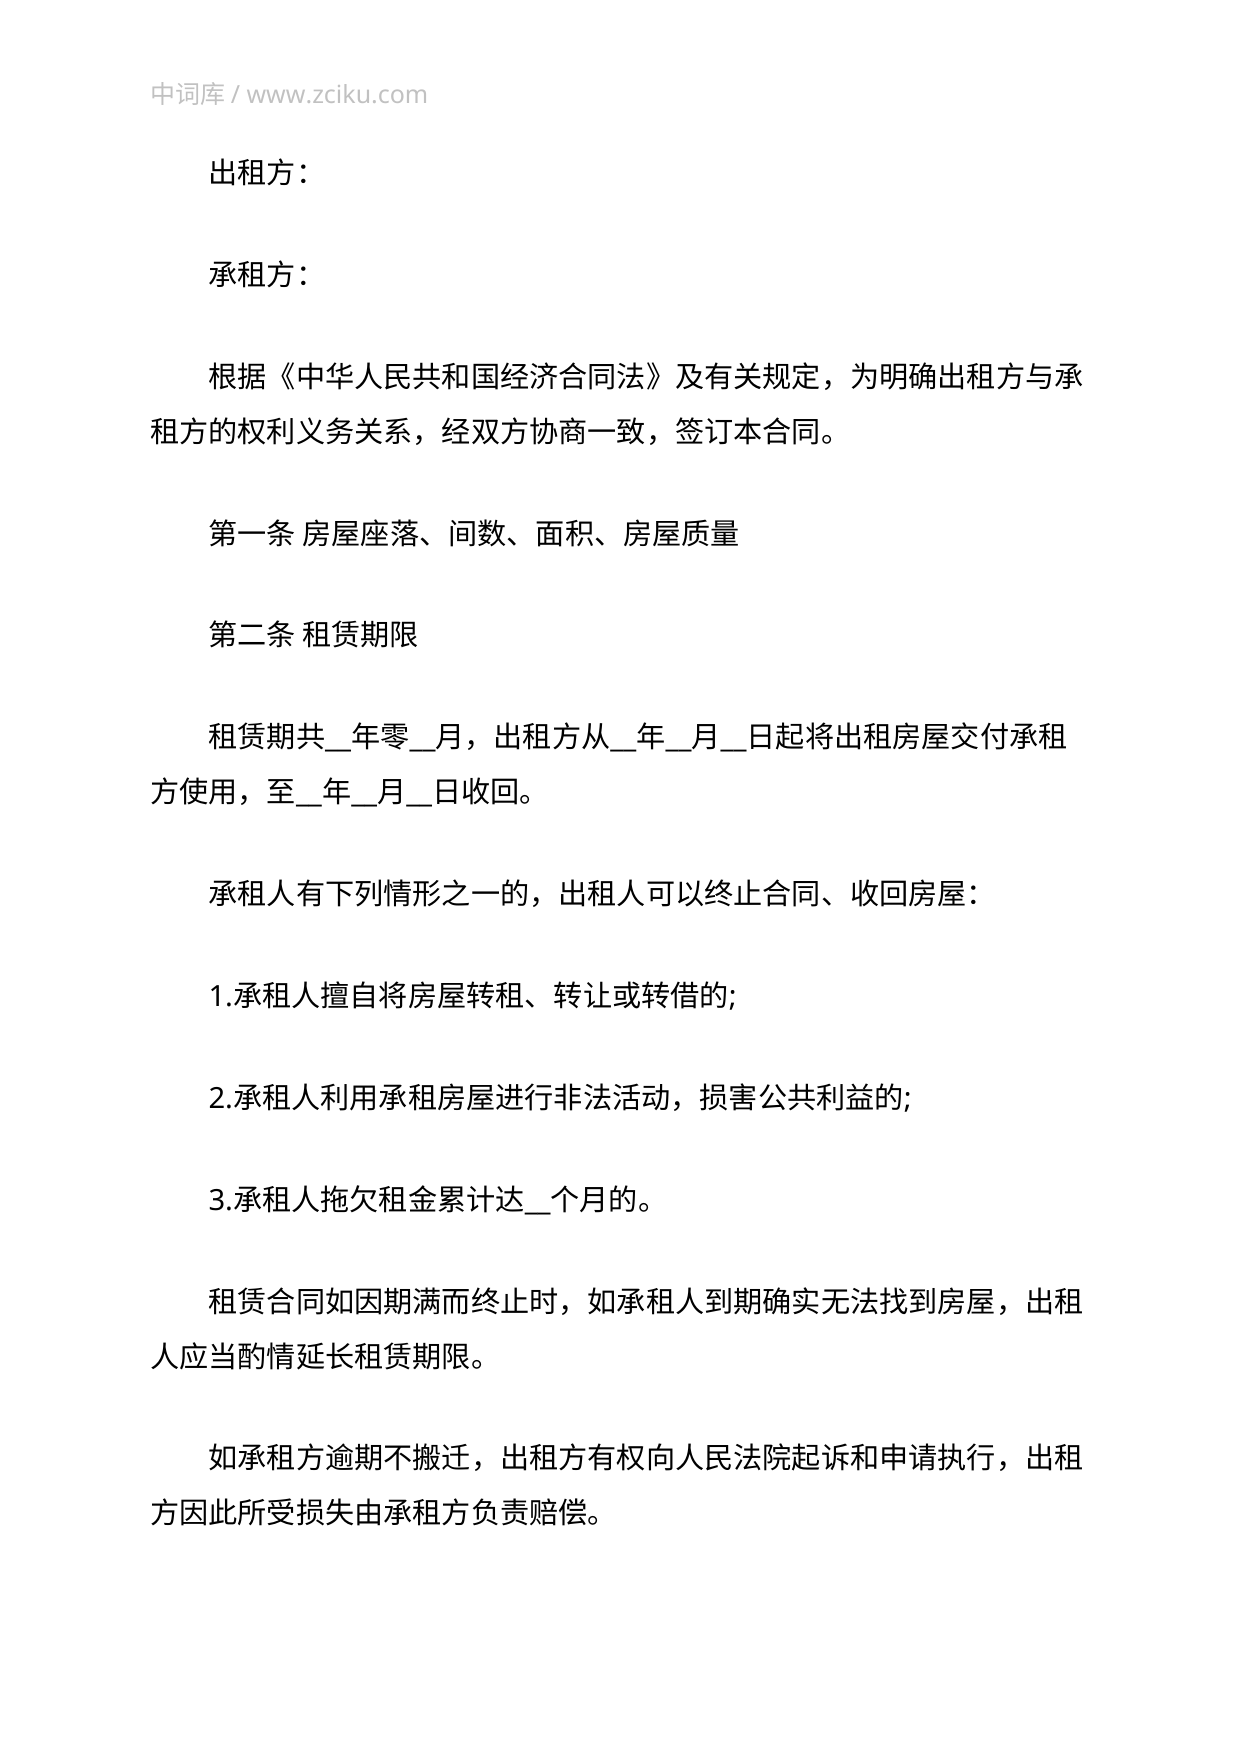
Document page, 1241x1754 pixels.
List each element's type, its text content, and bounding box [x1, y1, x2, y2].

text 承租人有下列情形之一的，出租人可以终止合同、收回房屋： [150, 871, 1090, 913]
text 如承租方逾期不搬迁，出租方有权向人民法院起诉和申请执行，出租方因此所受损失由承租方负责赔偿。 [150, 1435, 1090, 1532]
text 第二条 租赁期限 [150, 612, 1090, 654]
text 承租方： [150, 252, 1090, 294]
text 出租方： [150, 150, 1090, 192]
text 租赁合同如因期满而终止时，如承租人到期确实无法找到房屋，出租人应当酌情延长租赁期限。 [150, 1278, 1090, 1376]
text 2.承租人利用承租房屋进行非法活动，损害公共利益的; [150, 1074, 1090, 1117]
text 1.承租人擅自将房屋转租、转让或转借的; [150, 972, 1090, 1015]
text 租赁期共__年零__月，出租方从__年__月__日起将出租房屋交付承租方使用，至__年__月__日收回。 [150, 714, 1090, 811]
text 第一条 房屋座落、间数、面积、房屋质量 [150, 510, 1090, 552]
text 根据《中华人民共和国经济合同法》及有关规定，为明确出租方与承租方的权利义务关系，经双方协商一致，签订本合同。 [150, 353, 1090, 451]
text 3.承租人拖欠租金累计达__个月的。 [150, 1176, 1090, 1219]
